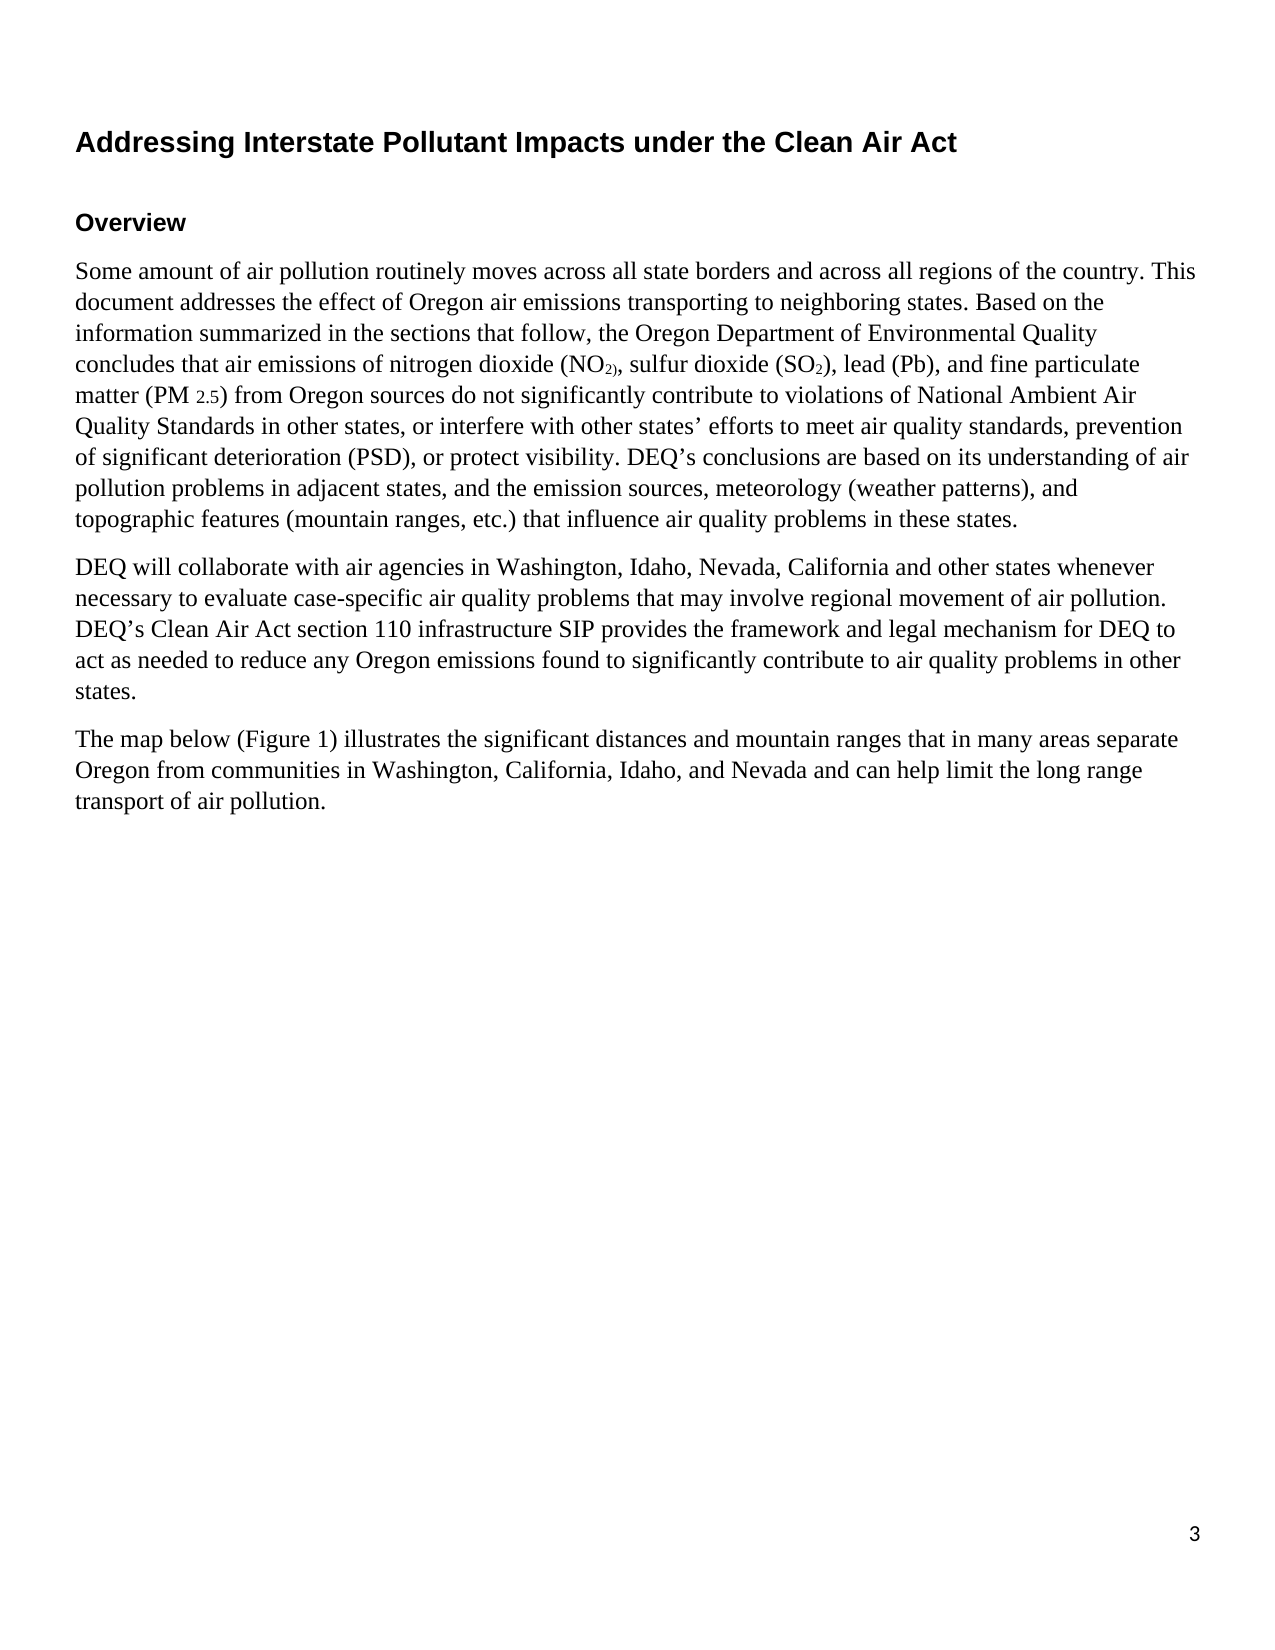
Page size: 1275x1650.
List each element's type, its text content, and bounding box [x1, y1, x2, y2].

text The map below (Figure 1) illustrates the significant distances and mountain ranges that in many areas separate Oregon from communities in Washington, California, Idaho, and Nevada and can help limit the long range transport of air pollution. [75, 724, 1200, 814]
text Some amount of air pollution routinely moves across all state borders and across all regions of the country. This document addresses the effect of Oregon air emissions transporting to neighboring states. Based on the information summarized in the sections that follow, the Oregon Department of Environmental Quality concludes that air emissions of nitrogen dioxide (NO2), sulfur dioxide (SO2), lead (Pb), and fine particulate matter (PM 2.5) from Oregon sources do not significantly contribute to violations of National Ambient Air Quality Standards in other states, or interfere with other states’ efforts to meet air quality standards, prevention of significant deterioration (PSD), or protect visibility. DEQ’s conclusions are based on its understanding of air pollution problems in adjacent states, and the emission sources, meteorology (weather patterns), and topographic features (mountain ranges, etc.) that influence air quality problems in these states. [75, 256, 1200, 533]
subtitle Addressing Interstate Pollutant Impacts under the Clean Air Act [75, 125, 1200, 158]
text DEQ will collaborate with air agencies in Washington, Idaho, Nevada, California and other states whenever necessary to evaluate case-specific air quality problems that may involve regional movement of air pollution. DEQ’s Clean Air Act section 110 infrastructure SIP provides the framework and legal mechanism for DEQ to act as needed to reduce any Oregon emissions found to significantly contribute to air quality problems in other states. [75, 552, 1200, 705]
text Overview [75, 208, 1200, 237]
